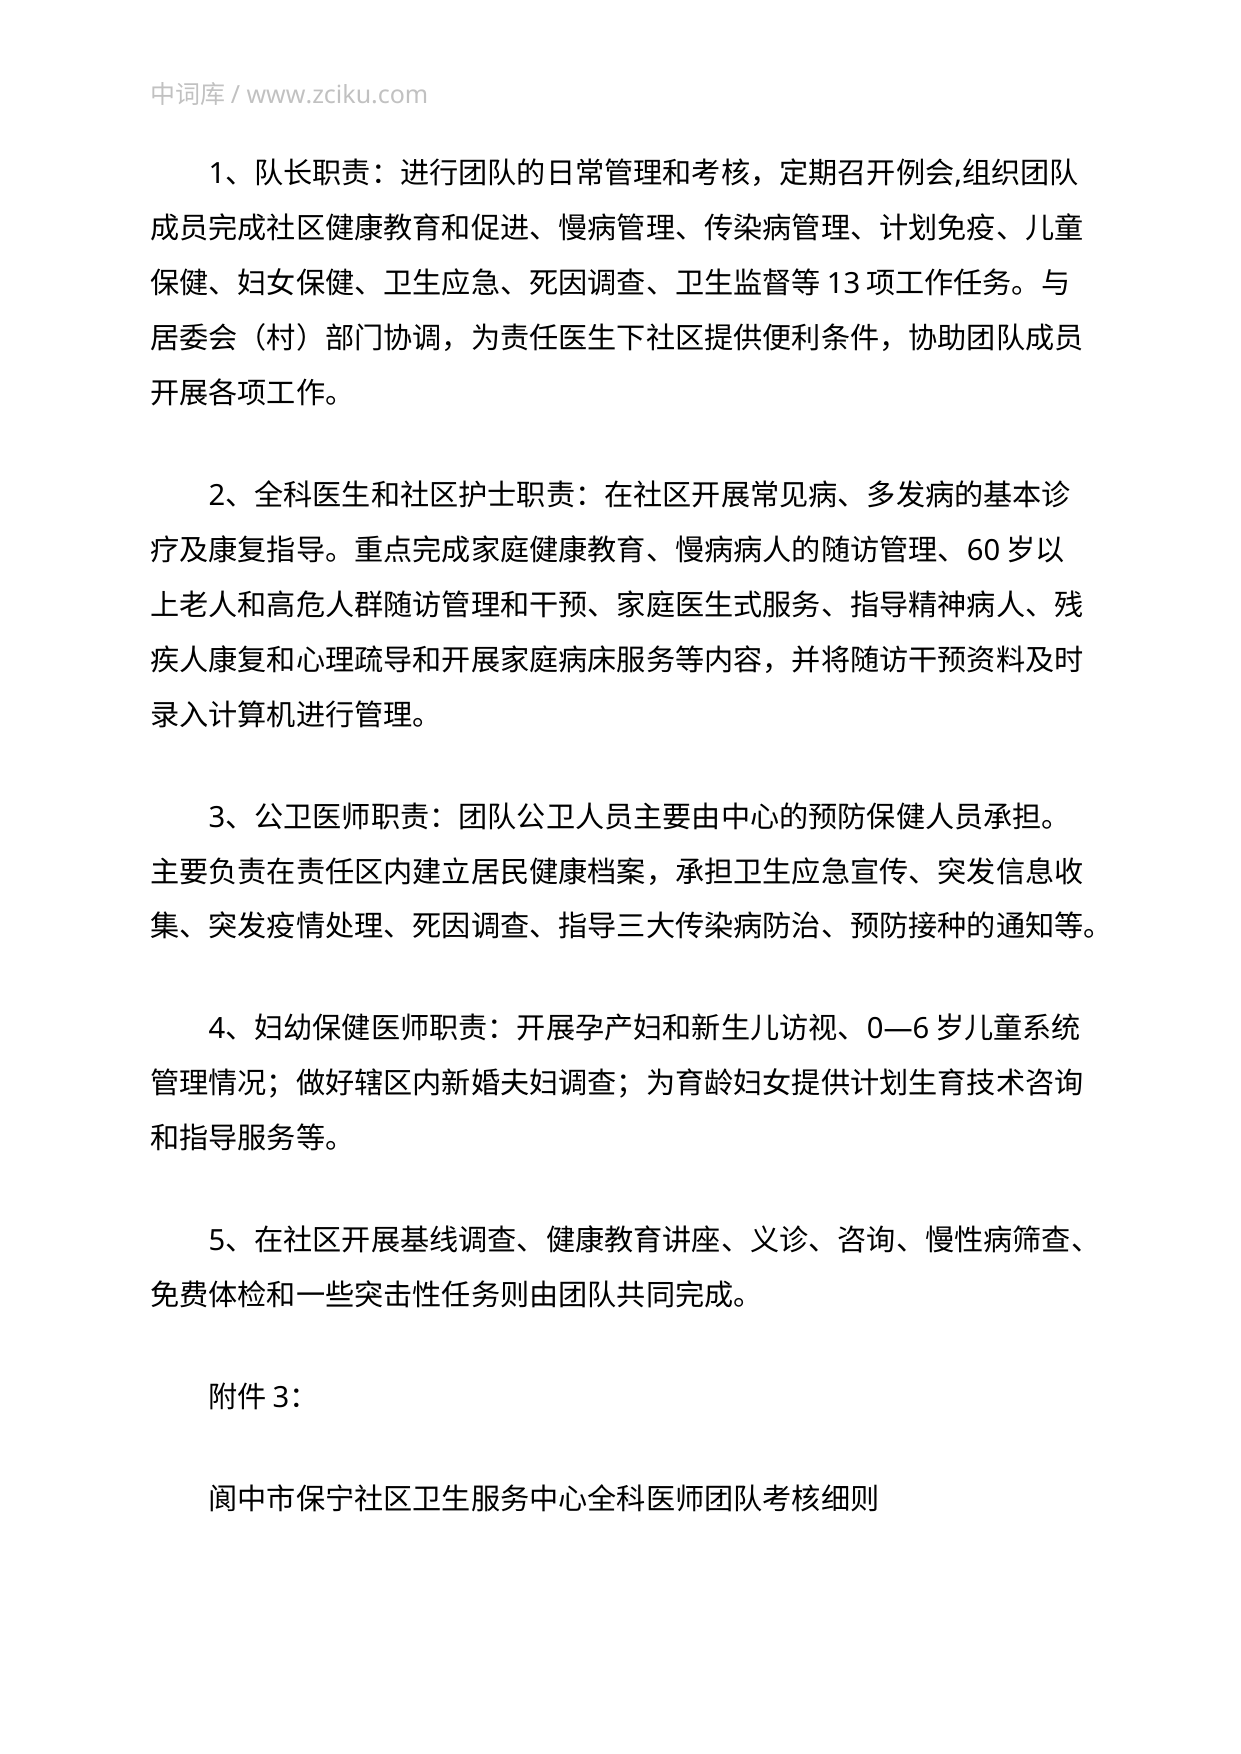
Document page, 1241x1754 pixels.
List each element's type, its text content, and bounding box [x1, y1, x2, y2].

text 阆中市保宁社区卫生服务中心全科医师团队考核细则 [150, 1475, 1090, 1517]
text 3、公卫医师职责：团队公卫人员主要由中心的预防保健人员承担。主要负责在责任区内建立居民健康档案，承担卫生应急宣传、突发信息收集、突发疫情处理、死因调查、指导三大传染病防治、预防接种的通知等。 [150, 793, 1090, 945]
text 1、队长职责：进行团队的日常管理和考核，定期召开例会,组织团队成员完成社区健康教育和促进、慢病管理、传染病管理、计划免疫、儿童保健、妇女保健、卫生应急、死因调查、卫生监督等13项工作任务。与居委会（村）部门协调，为责任医生下社区提供便利条件，协助团队成员开展各项工作。 [150, 150, 1090, 412]
text 2、全科医生和社区护士职责：在社区开展常见病、多发病的基本诊疗及康复指导。重点完成家庭健康教育、慢病病人的随访管理、60岁以上老人和高危人群随访管理和干预、家庭医生式服务、指导精神病人、残疾人康复和心理疏导和开展家庭病床服务等内容，并将随访干预资料及时录入计算机进行管理。 [150, 472, 1090, 734]
text 5、在社区开展基线调查、健康教育讲座、义诊、咨询、慢性病筛查、免费体检和一些突击性任务则由团队共同完成。 [150, 1216, 1090, 1314]
text 附件3： [150, 1373, 1090, 1416]
text 4、妇幼保健医师职责：开展孕产妇和新生儿访视、0—6岁儿童系统管理情况；做好辖区内新婚夫妇调查；为育龄妇女提供计划生育技术咨询和指导服务等。 [150, 1005, 1090, 1157]
